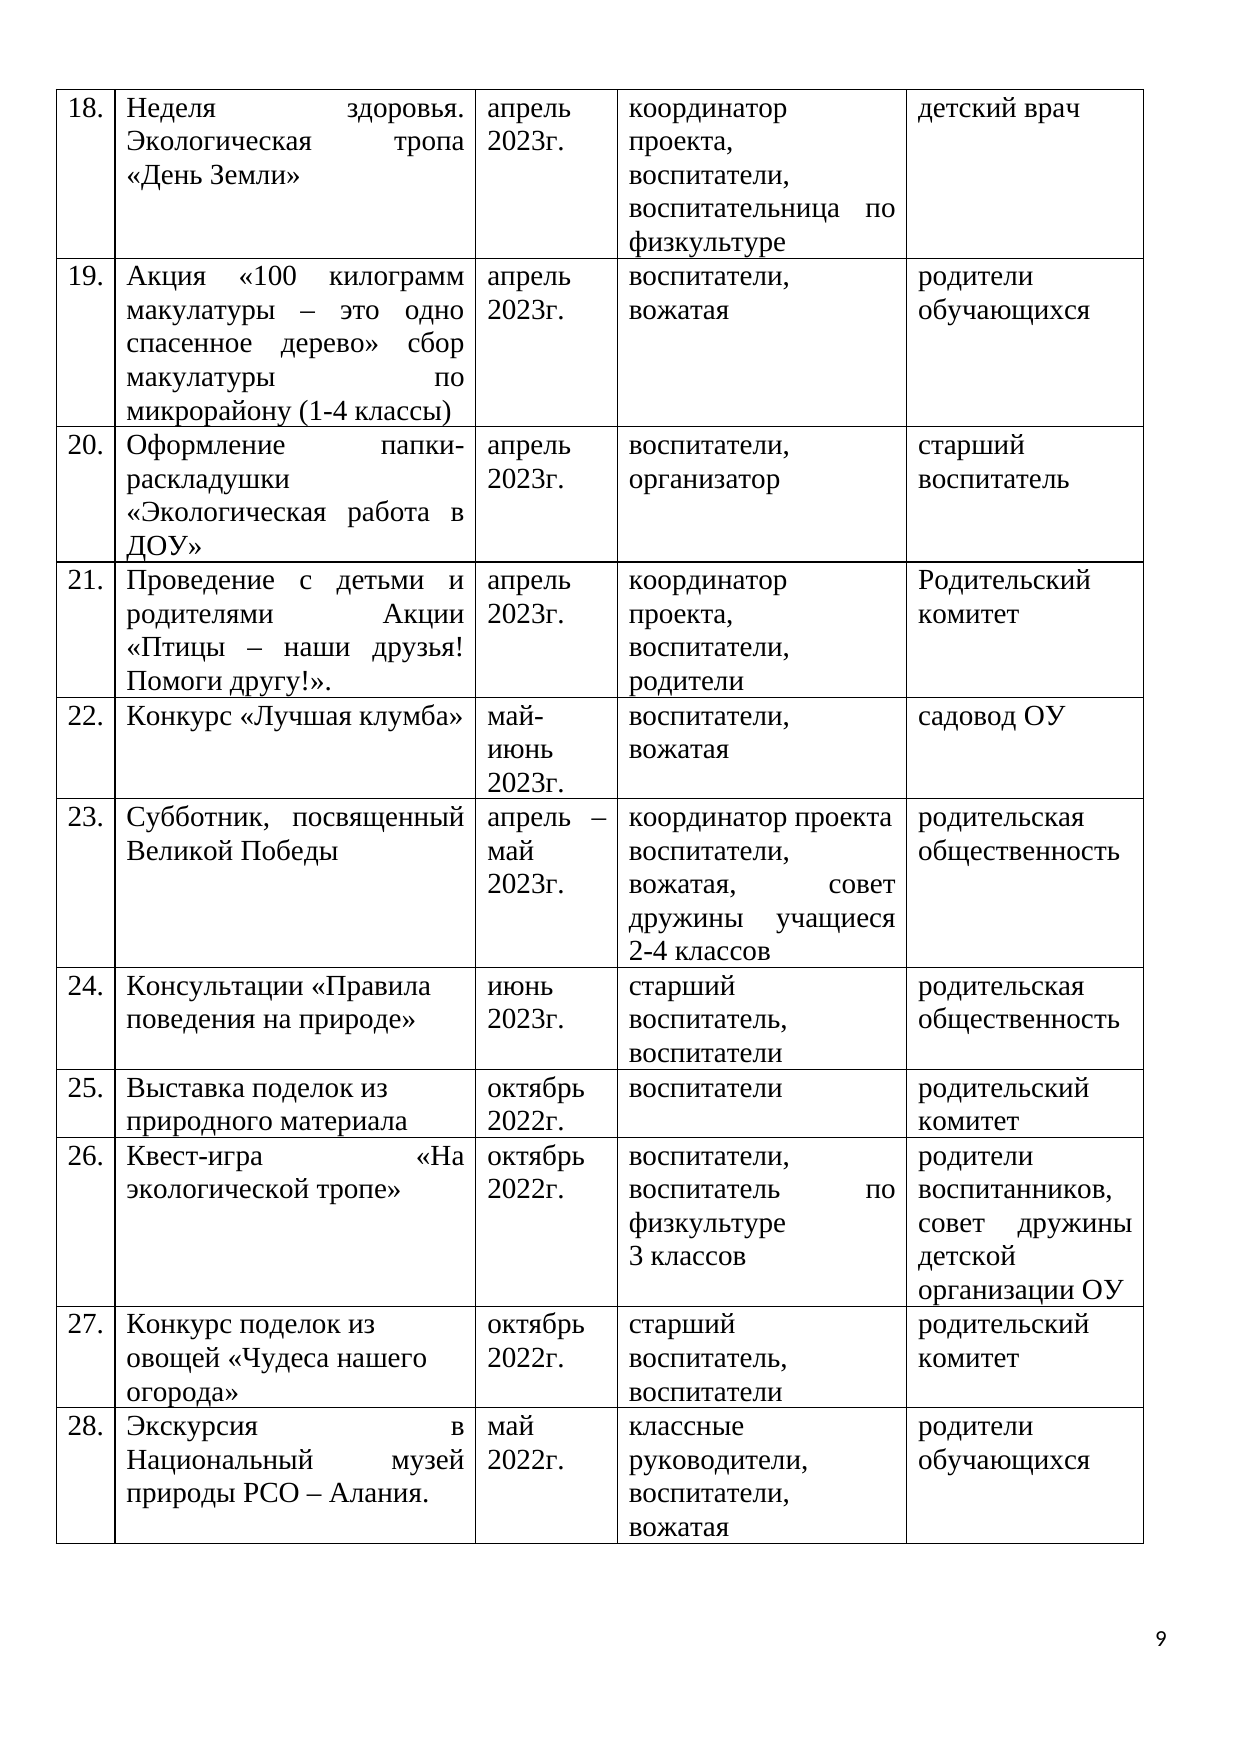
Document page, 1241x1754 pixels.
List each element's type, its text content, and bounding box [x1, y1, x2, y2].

table_cell Неделя здоровья. Экологическая тропа «День Земли» [116, 90, 475, 257]
table_cell родители обучающихся [907, 1408, 1143, 1542]
table_cell Конкурс «Лучшая клумба» [116, 698, 475, 798]
table_cell апрель 2023г. [476, 259, 617, 426]
table_cell воспитатели, организатор [618, 427, 906, 561]
table_cell родители воспитанников, совет дружины детской организации ОУ [907, 1138, 1143, 1306]
table_cell родители обучающихся [907, 259, 1143, 426]
table_cell Квест-игра «На экологической тропе» [116, 1138, 475, 1306]
table_cell Родительский комитет [907, 563, 1143, 697]
table_cell апрель – май 2023г. [476, 799, 617, 967]
table_cell июнь 2023г. [476, 968, 617, 1069]
table_cell май-июнь 2023г. [476, 698, 617, 798]
table_cell 24. [57, 968, 114, 1069]
table_cell 20. [57, 427, 114, 561]
table_cell Выставка поделок из природного материала [116, 1070, 475, 1137]
table_cell 23. [57, 799, 114, 967]
table_cell 22. [57, 698, 114, 798]
table_cell родительская общественность [907, 799, 1143, 967]
table_cell Экскурсия в Национальный музей природы РСО – Алания. [116, 1408, 475, 1542]
table_cell воспитатели [618, 1070, 906, 1137]
table_cell 18. [57, 90, 114, 257]
table_cell старший воспитатель [907, 427, 1143, 561]
table_cell Оформление папки-раскладушки «Экологическая работа в ДОУ» [116, 427, 475, 561]
table_cell Проведение с детьми и родителями Акции «Птицы – наши друзья! Помоги другу!». [116, 563, 475, 697]
table_cell Консультации «Правила поведения на природе» [116, 968, 475, 1069]
table_cell 25. [57, 1070, 114, 1137]
table_cell координатор проекта, воспитатели, воспитательница по физкультуре [618, 90, 906, 257]
table_cell старший воспитатель, воспитатели [618, 1307, 906, 1407]
table_cell 27. [57, 1307, 114, 1407]
table_cell воспитатели, вожатая [618, 698, 906, 798]
table_cell воспитатели, воспитатель по физкультуре 3 классов [618, 1138, 906, 1306]
table_cell родительская общественность [907, 968, 1143, 1069]
table_cell апрель 2023г. [476, 563, 617, 697]
table_cell родительский комитет [907, 1070, 1143, 1137]
table_cell родительский комитет [907, 1307, 1143, 1407]
table_cell май 2022г. [476, 1408, 617, 1542]
table_cell апрель 2023г. [476, 427, 617, 561]
table_cell Субботник, посвященный Великой Победы [116, 799, 475, 967]
table_cell октябрь 2022г. [476, 1070, 617, 1137]
table_cell Акция «100 килограмм макулатуры – это одно спасенное дерево» сбор макулатуры по микрорайону (1-4 классы) [116, 259, 475, 426]
table_cell 21. [57, 563, 114, 697]
table_cell координатор проекта, воспитатели, родители [618, 563, 906, 697]
table_cell воспитатели, вожатая [618, 259, 906, 426]
table_cell 19. [57, 259, 114, 426]
table_cell садовод ОУ [907, 698, 1143, 798]
table_cell 28. [57, 1408, 114, 1542]
table_cell координатор проекта воспитатели, вожатая, совет дружины учащиеся 2-4 классов [618, 799, 906, 967]
table_cell 26. [57, 1138, 114, 1306]
table_cell детский врач [907, 90, 1143, 257]
table_cell классные руководители, воспитатели, вожатая [618, 1408, 906, 1542]
table_cell апрель 2023г. [476, 90, 617, 257]
table_cell октябрь 2022г. [476, 1138, 617, 1306]
table_cell октябрь 2022г. [476, 1307, 617, 1407]
table_cell старший воспитатель, воспитатели [618, 968, 906, 1069]
table_cell Конкурс поделок из овощей «Чудеса нашего огорода» [116, 1307, 475, 1407]
